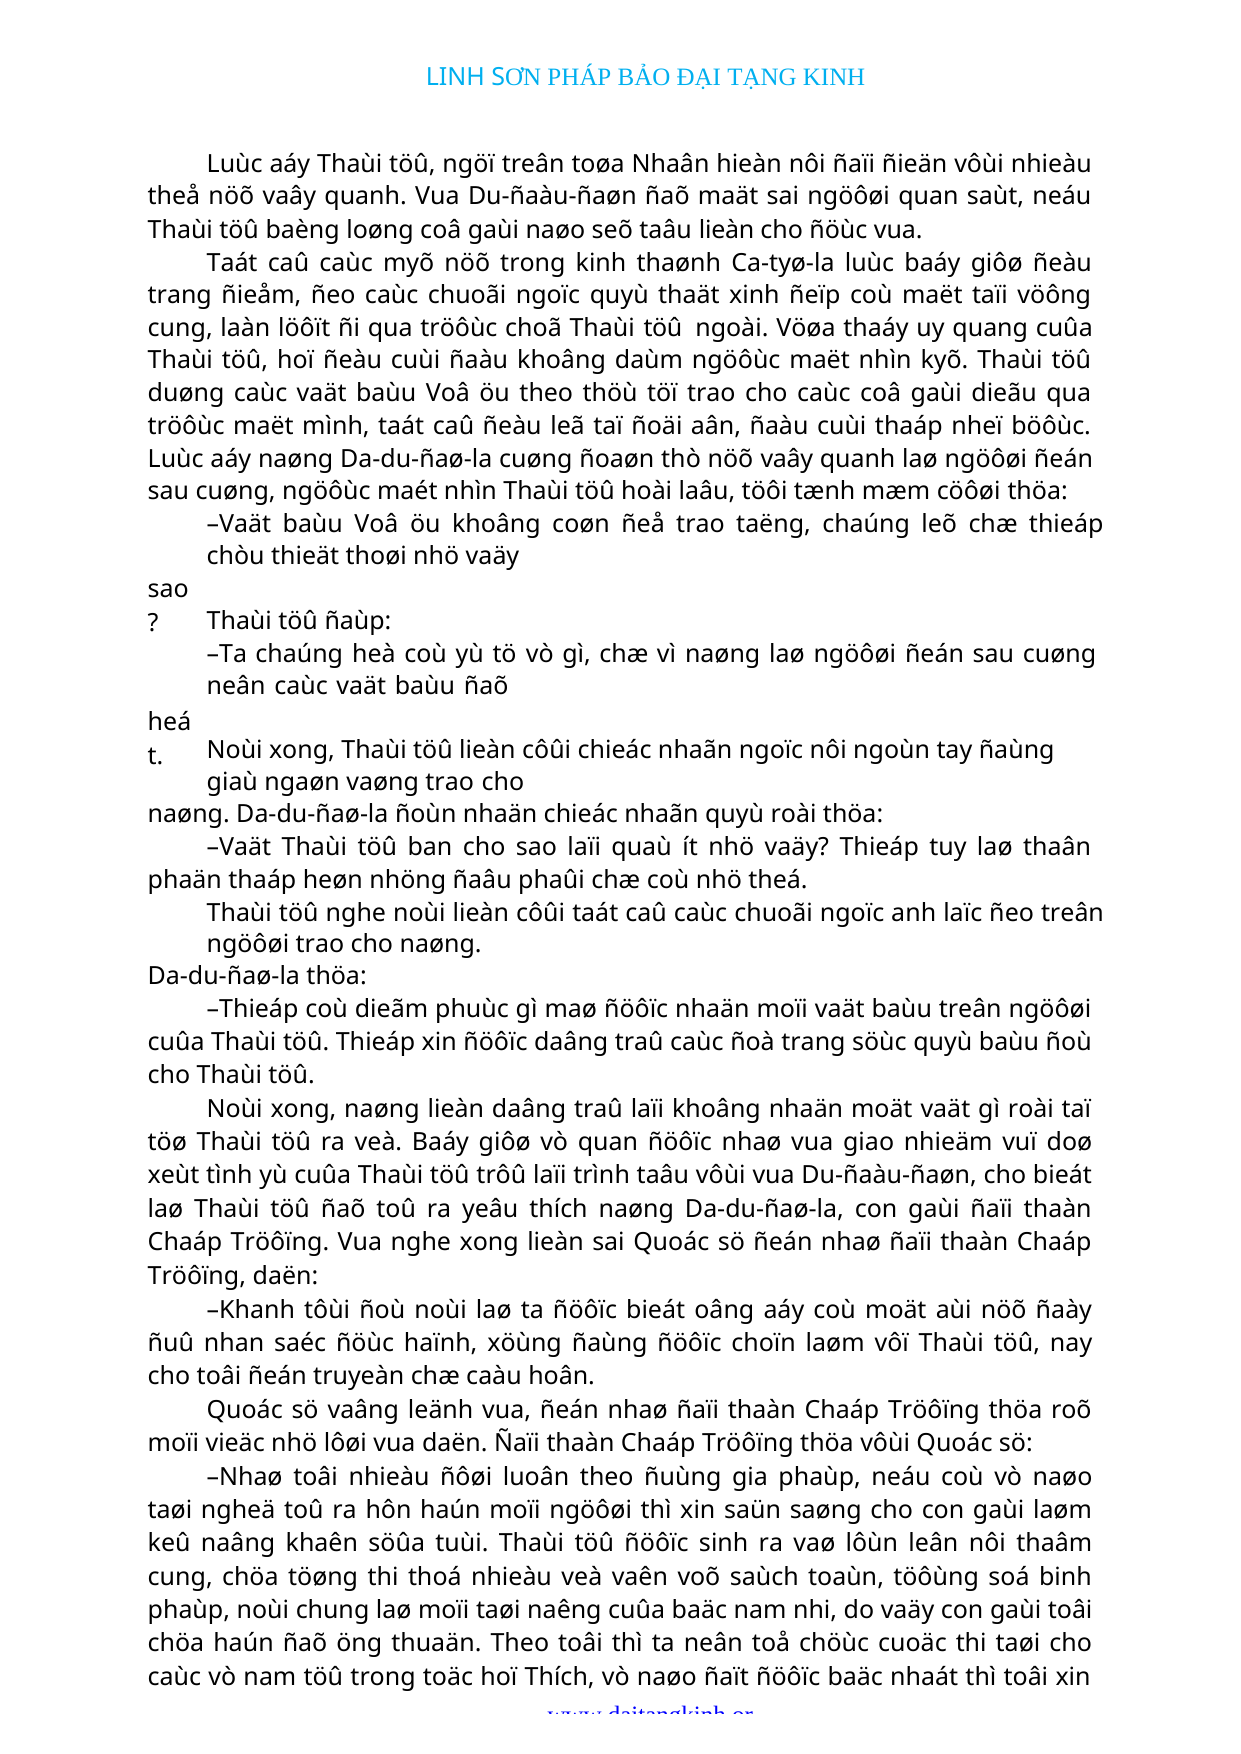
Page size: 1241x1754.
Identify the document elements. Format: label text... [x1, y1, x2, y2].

text Taát caû caùc myõ nöõ trong kinh thaønh Ca-tyø-la luùc baáy giôø ñeàu trang ñieåm, ñeo caùc chuoãi ngoïc quyù thaät xinh ñeïp coù maët taïi vöông cung, laàn löôït ñi qua tröôùc choã Thaùi töû ngoài. Vöøa thaáy uy quang cuûa Thaùi töû, hoï ñeàu cuùi ñaàu khoâng daùm ngöôùc maët nhìn kyõ. Thaùi töû duøng caùc vaät baùu Voâ öu theo thöù töï trao cho caùc coâ gaùi dieãu qua tröôùc maët mình, taát caû ñeàu leã taï ñoäi aân, ñaàu cuùi thaáp nheï böôùc. Luùc aáy naøng Da-du-ñaø-la cuøng ñoaøn thò nöõ vaây quanh laø ngöôøi ñeán sau cuøng, ngöôùc maét nhìn Thaùi töû hoài laâu, töôi tænh mæm cöôøi thöa: [147, 246, 1093, 507]
text Thaùi töû ñaùp: [206, 604, 1105, 636]
text Noùi xong, Thaùi töû lieàn côûi chieác nhaãn ngoïc nôi ngoùn tay ñaùng giaù ngaøn vaøng trao cho [206, 733, 1105, 797]
text –Ta chaúng heà coù yù tö vò gì, chæ vì naøng laø ngöôøi ñeán sau cuøng neân caùc vaät baùu ñaõ [206, 636, 1105, 701]
text –Vaät baùu Voâ öu khoâng coøn ñeå trao taëng, chaúng leõ chæ thieáp chòu thieät thoøi nhö vaäy [206, 507, 1105, 571]
text heát. [147, 704, 194, 772]
text Noùi xong, naøng lieàn daâng traû laïi khoâng nhaän moät vaät gì roài taï töø Thaùi töû ra veà. Baáy giôø vò quan ñöôïc nhaø vua giao nhieäm vuï doø xeùt tình yù cuûa Thaùi töû trôû laïi trình taâu vôùi vua Du-ñaàu-ñaøn, cho bieát laø Thaùi töû ñaõ toû ra yeâu thích naøng Da-du-ñaø-la, con gaùi ñaïi thaàn Chaáp Tröôïng. Vua nghe xong lieàn sai Quoác sö ñeán nhaø ñaïi thaàn Chaáp Tröôïng, daën: [147, 1091, 1093, 1292]
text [147, 1458, 1093, 1692]
text –Thieáp coù dieãm phuùc gì maø ñöôïc nhaän moïi vaät baùu treân ngöôøi cuûa Thaùi töû. Thieáp xin ñöôïc daâng traû caùc ñoà trang söùc quyù baùu ñoù cho Thaùi töû. [147, 991, 1092, 1091]
text sao? [147, 571, 194, 639]
text Luùc aáy Thaùi töû, ngöï treân toøa Nhaân hieàn nôi ñaïi ñieän vôùi nhieàu theå nöõ vaây quanh. Vua Du-ñaàu-ñaøn ñaõ maät sai ngöôøi quan saùt, neáu Thaùi töû baèng loøng coâ gaùi naøo seõ taâu lieàn cho ñöùc vua. [147, 145, 1093, 246]
text naøng. Da-du-ñaø-la ñoùn nhaän chieác nhaãn quyù roài thöa: [147, 797, 1105, 829]
text –Khanh tôùi ñoù noùi laø ta ñöôïc bieát oâng aáy coù moät aùi nöõ ñaày ñuû nhan saéc ñöùc haïnh, xöùng ñaùng ñöôïc choïn laøm vôï Thaùi töû, nay cho toâi ñeán truyeàn chæ caàu hoân. [147, 1292, 1093, 1392]
text Quoác sö vaâng leänh vua, ñeán nhaø ñaïi thaàn Chaáp Tröôïng thöa roõ moïi vieäc nhö lôøi vua daën. Ñaïi thaàn Chaáp Tröôïng thöa vôùi Quoác sö: [147, 1392, 1092, 1458]
text –Vaät Thaùi töû ban cho sao laïi quaù ít nhö vaäy? Thieáp tuy laø thaân phaän thaáp heøn nhöng ñaâu phaûi chæ coù nhö theá. [147, 829, 1093, 896]
text Thaùi töû nghe noùi lieàn côûi taát caû caùc chuoãi ngoïc anh laïc ñeo treân ngöôøi trao cho naøng. [206, 896, 1105, 959]
text Da-du-ñaø-la thöa: [147, 959, 1105, 991]
